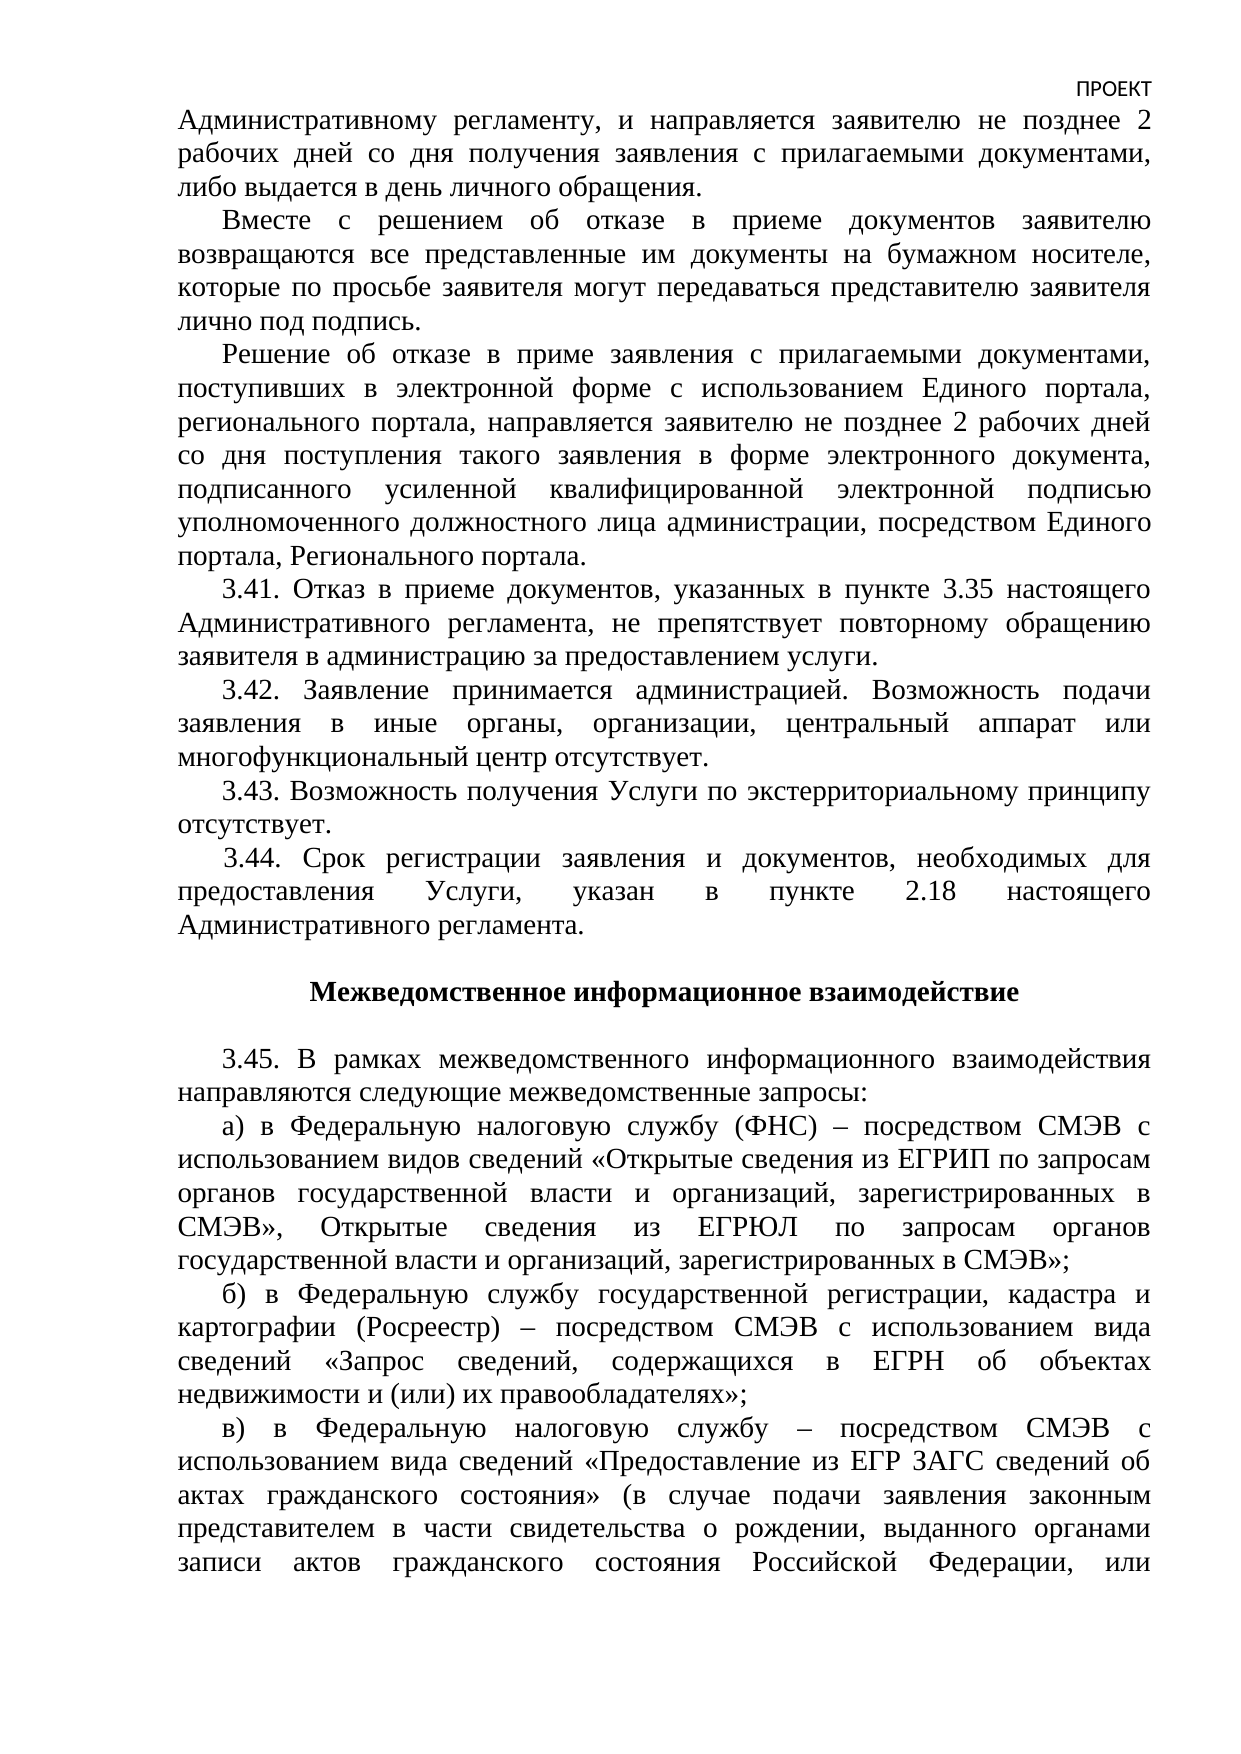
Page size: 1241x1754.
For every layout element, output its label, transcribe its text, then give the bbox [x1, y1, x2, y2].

text 3.45. В рамках межведомственного информационного взаимодействия направляются следующие межведомственные запросы: [177, 1041, 1152, 1108]
text б) в Федеральную службу государственной регистрации, кадастра и картографии (Росреестр) – посредством СМЭВ с использованием вида сведений «Запрос сведений, содержащихся в ЕГРН об объектах недвижимости и (или) их правообладателях»; [177, 1276, 1152, 1410]
text 3.44. Срок регистрации заявления и документов, необходимых для предоставления Услуги, указан в пункте 2.18 настоящего Административного регламента. [177, 840, 1152, 940]
text Вместе с решением об отказе в приеме документов заявителю возвращаются все представленные им документы на бумажном носителе, которые по просьбе заявителя могут передаваться представителю заявителя лично под подпись. [177, 202, 1152, 337]
text 3.41. Отказ в приеме документов, указанных в пункте 3.35 настоящего Административного регламента, не препятствует повторному обращению заявителя в администрацию за предоставлением услуги. [177, 571, 1152, 672]
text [177, 102, 1152, 202]
text 3.43. Возможность получения Услуги по экстерриториальному принципу отсутствует. [177, 773, 1152, 840]
text 3.42. Заявление принимается администрацией. Возможность подачи заявления в иные органы, организации, центральный аппарат или многофункциональный центр отсутствует. [177, 672, 1152, 773]
text Решение об отказе в приме заявления с прилагаемыми документами, поступивших в электронной форме с использованием Единого портала, регионального портала, направляется заявителю не позднее 2 рабочих дней со дня поступления такого заявления в форме электронного документа, подписанного усиленной квалифицированной электронной подписью уполномоченного должностного лица администрации, посредством Единого портала, Регионального портала. [177, 337, 1152, 571]
text а) в Федеральную налоговую службу (ФНС) – посредством СМЭВ с использованием видов сведений «Открытые сведения из ЕГРИП по запросам органов государственной власти и организаций, зарегистрированных в СМЭВ», Открытые сведения из ЕГРЮЛ по запросам органов государственной власти и организаций, зарегистрированных в СМЭВ»; [177, 1108, 1152, 1276]
text Межведомственное информационное взаимодействие [177, 974, 1152, 1007]
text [177, 1410, 1152, 1578]
